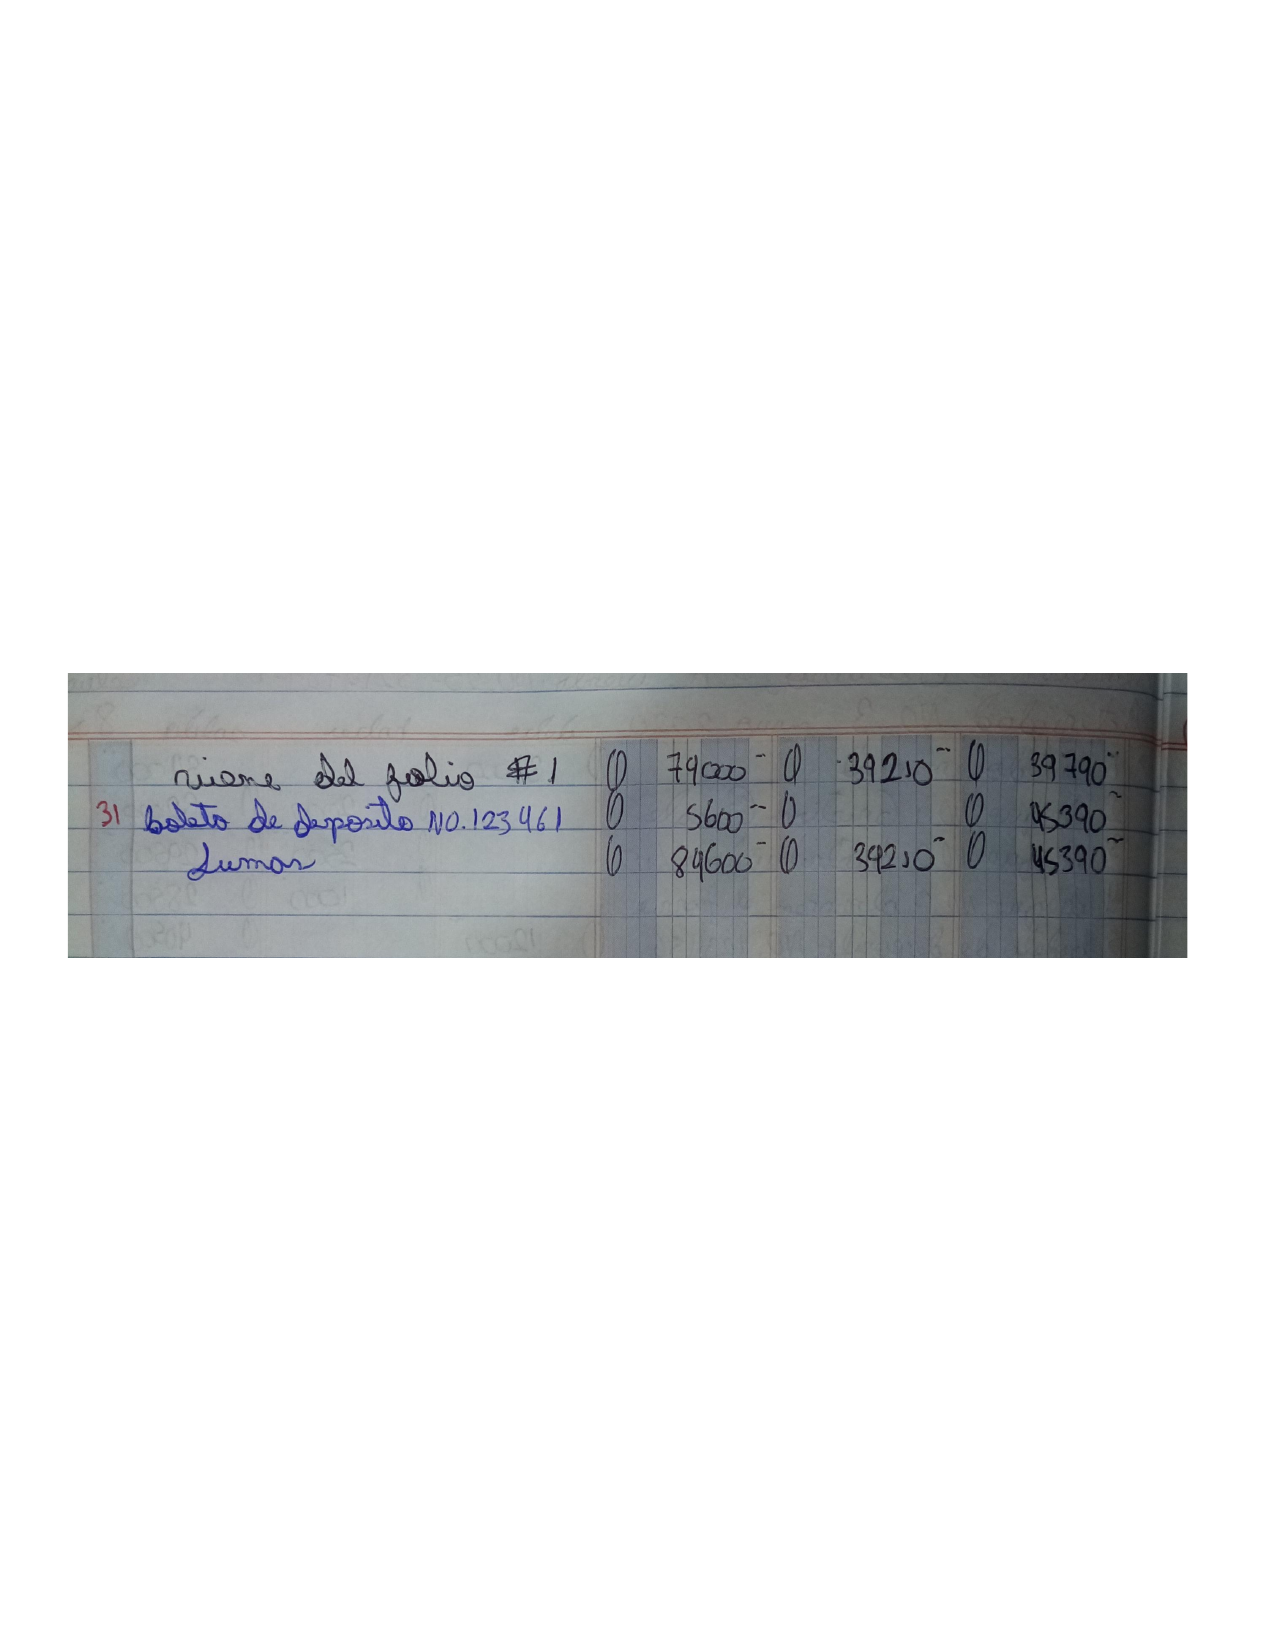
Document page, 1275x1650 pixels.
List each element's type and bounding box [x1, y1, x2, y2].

picture [67, 673, 1188, 958]
